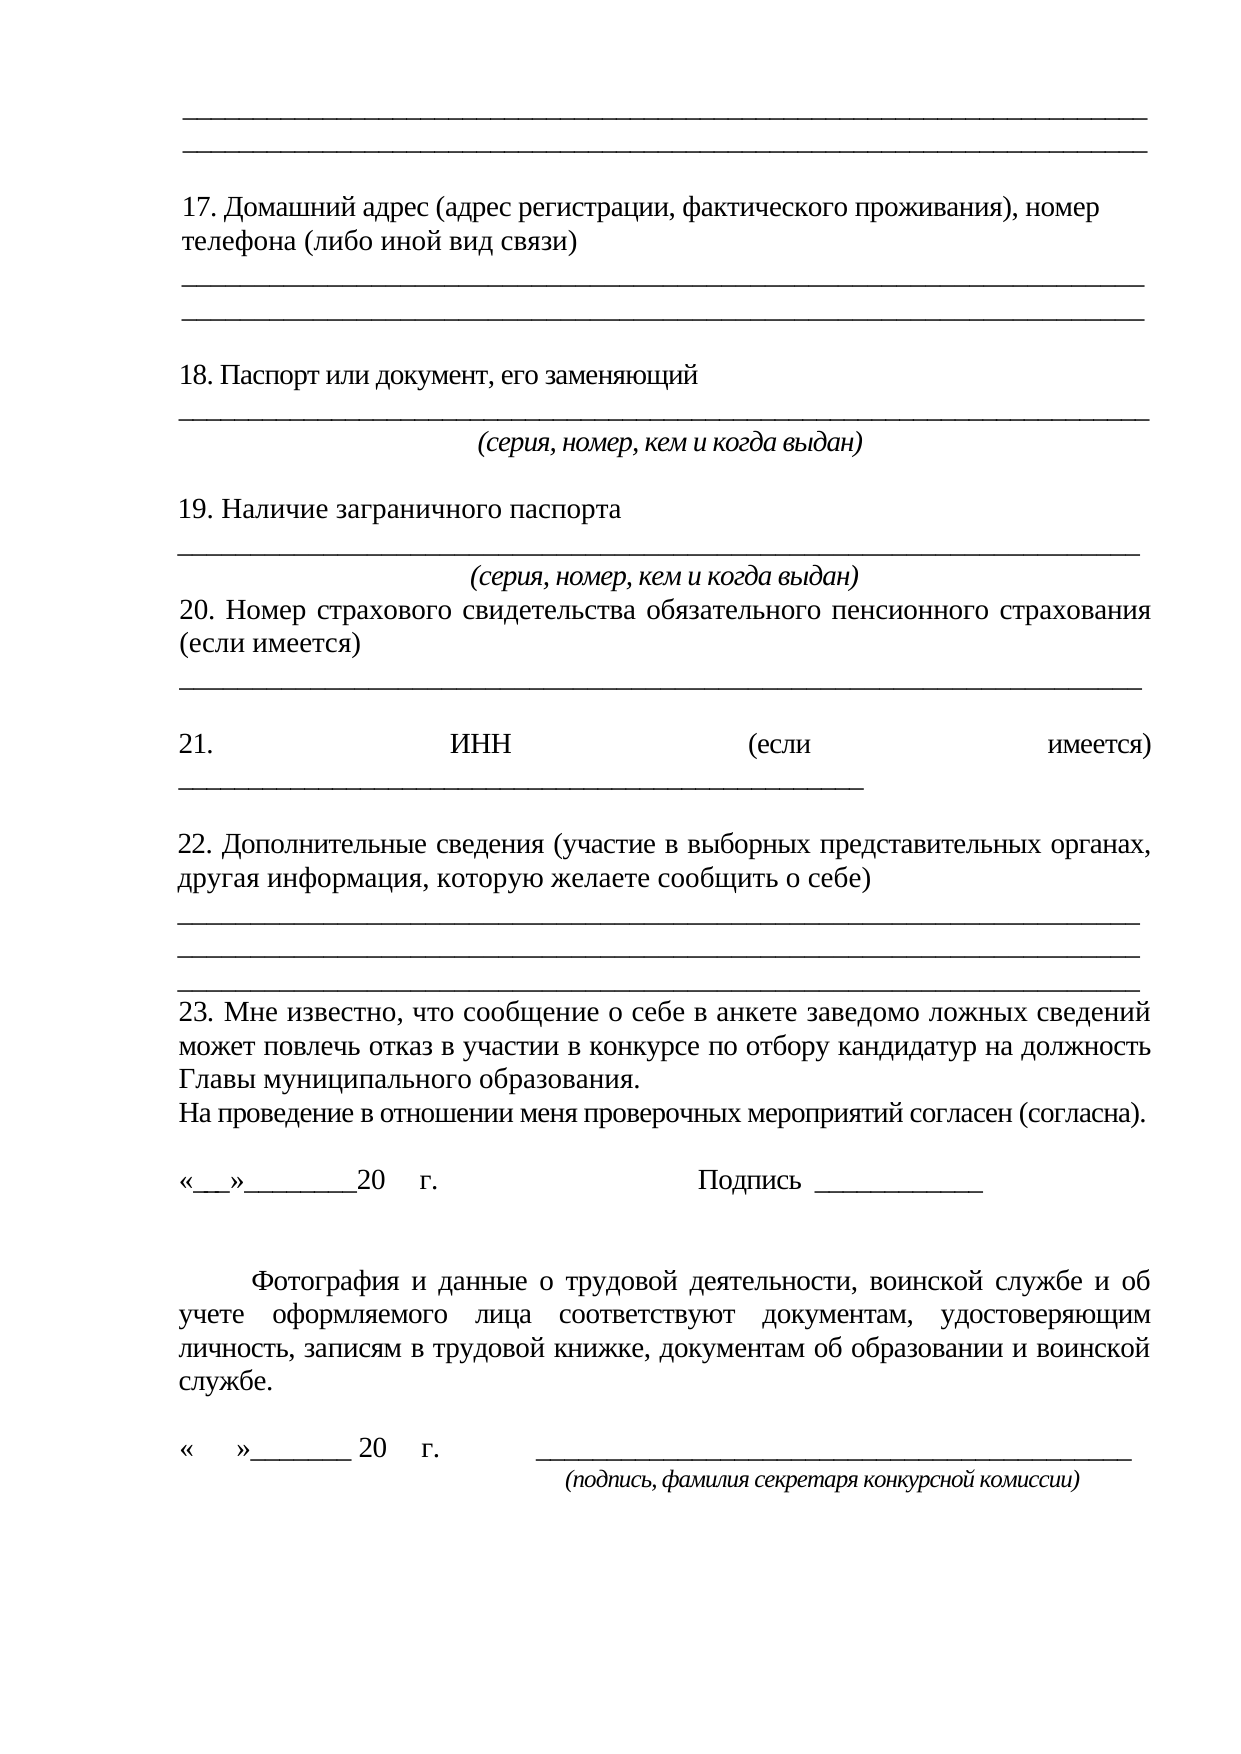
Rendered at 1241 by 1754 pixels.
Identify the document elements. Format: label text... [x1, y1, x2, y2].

text (серия, номер, кем и когда выдан) [179, 424, 886, 458]
text 19. Наличие заграничного паспорта [177, 491, 886, 525]
text 20. Номер страхового свидетельства обязательного пенсионного страхования (если имеется) [179, 592, 1152, 659]
text ______________________________________________________________________________________________________________________________________________________________________________________________________ [177, 894, 1152, 994]
text __________________________________________________________________ [179, 659, 1152, 692]
text 17. Домашний адрес (адрес регистрации, фактического проживания), номер телефона (либо иной вид связи) [182, 189, 1152, 256]
text 18. Паспорт или документ, его заменяющий [179, 357, 1152, 391]
text ____________________________________________________________________________________________________________________________________ [182, 256, 1152, 323]
text 21. ИНН (если имеется) _________________________________________________ [178, 726, 1152, 793]
text « » 20 г. Подпись ____________ [179, 1162, 1152, 1196]
text __________________________________________________________________ [177, 525, 1152, 558]
text (серия, номер, кем и когда выдан) [178, 558, 1152, 592]
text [183, 89, 1152, 156]
text « »_______ 20 г. __________________________________________ [179, 1430, 1152, 1464]
text На проведение в отношении меня проверочных мероприятий согласен (согласна). [178, 1095, 1152, 1128]
text ______________________________________________________________________ [179, 391, 1152, 424]
text 22. Дополнительные сведения (участие в выборных представительных органах, другая информация, которую желаете сообщить о себе) [177, 827, 1152, 894]
text Фотография и данные о трудовой деятельности, воинской службе и об учете оформляемого лица соответствуют документам, удостоверяющим личность, записям в трудовой книжке, документам об образовании и воинской службе. [178, 1263, 1151, 1397]
text 23. Мне известно, что сообщение о себе в анкете заведомо ложных сведений может повлечь отказ в участии в конкурсе по отбору кандидатур на должность Главы муниципального образования. [178, 994, 1152, 1095]
text (подпись, фамилия секретаря конкурсной комиссии) [177, 1464, 1151, 1493]
